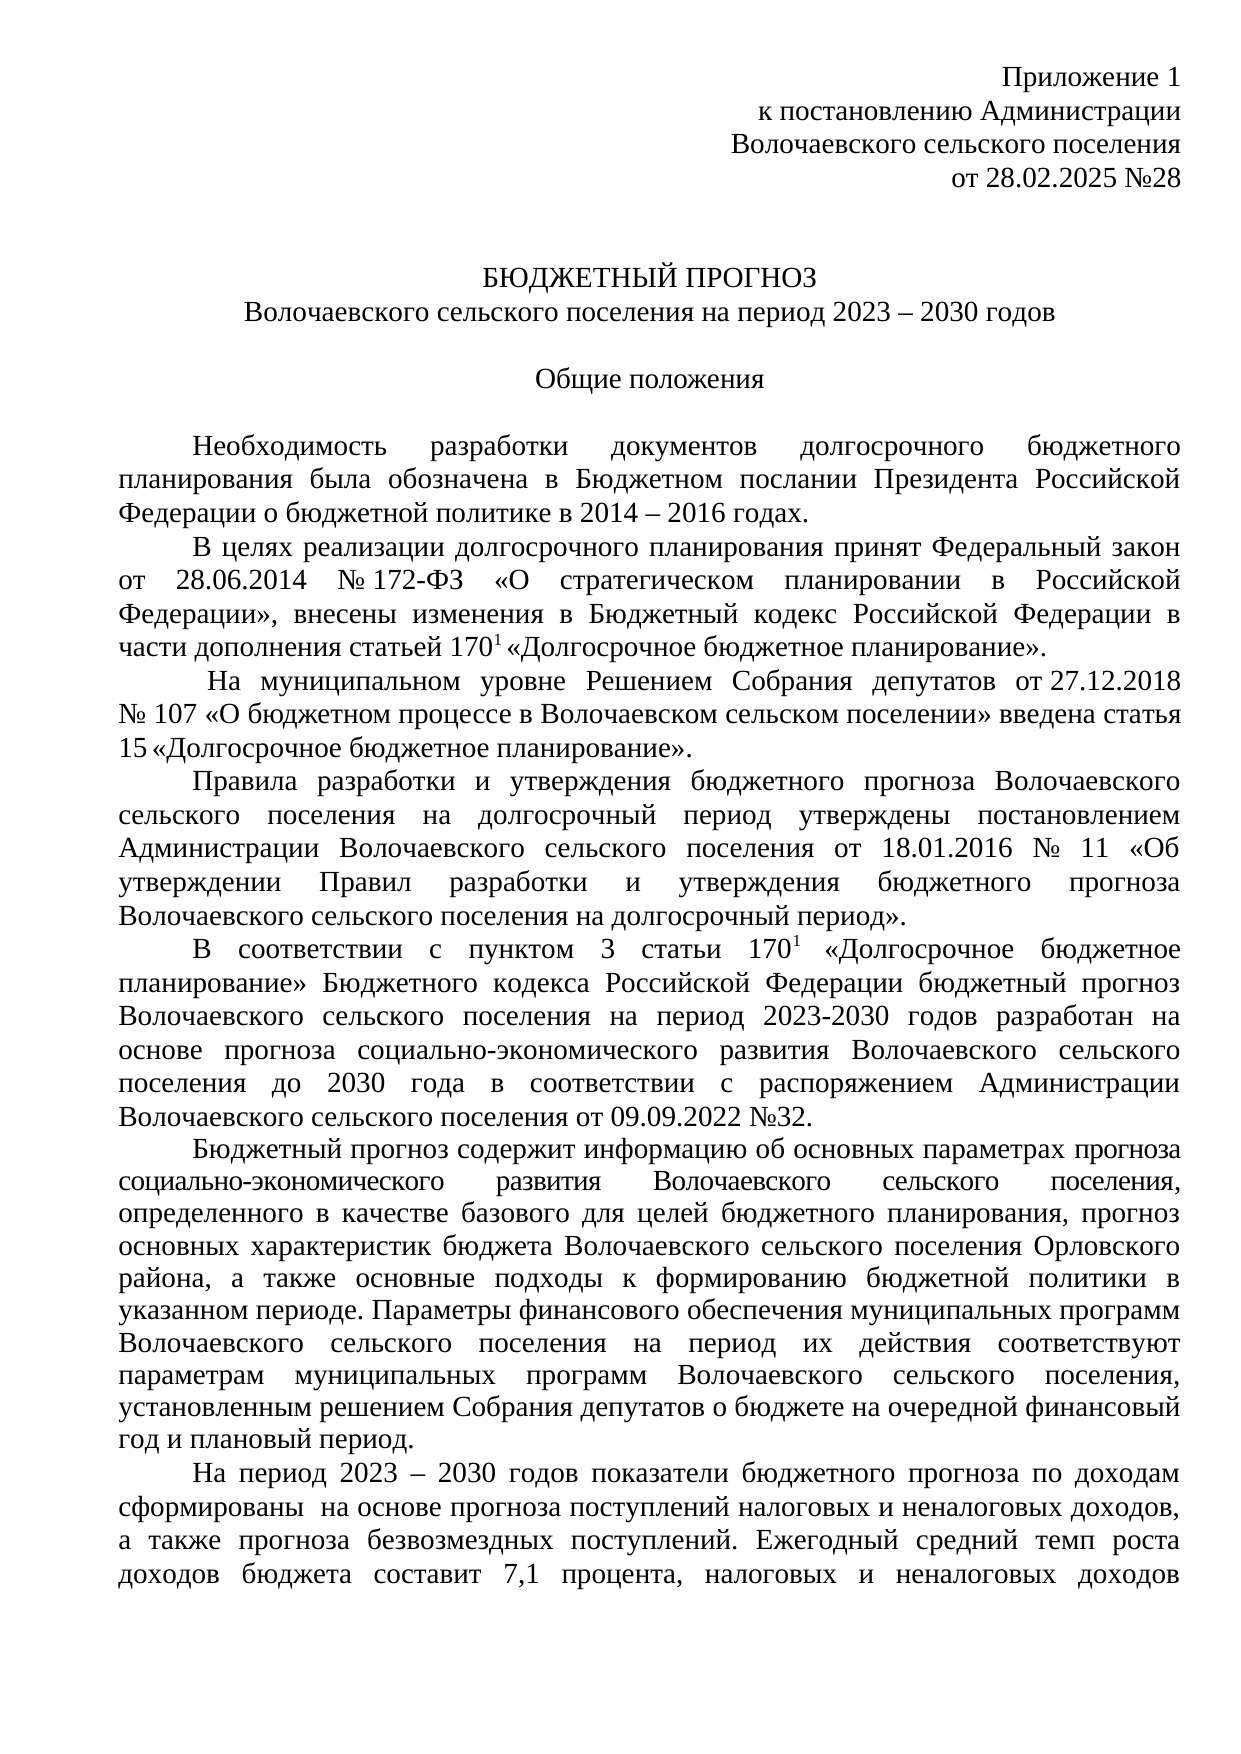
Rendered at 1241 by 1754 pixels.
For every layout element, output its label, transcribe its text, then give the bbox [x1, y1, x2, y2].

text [118, 1455, 1181, 1589]
text Необходимость разработки документов долгосрочного бюджетного планирования была обозначена в Бюджетном послании Президента Российской Федерации о бюджетной политике в 2014 – 2016 годах. [118, 428, 1181, 529]
text В целях реализации долгосрочного планирования принят Федеральный закон от 28.06.2014 № 172-ФЗ «О стратегическом планировании в Российской Федерации», внесены изменения в Бюджетный кодекс Российской Федерации в части дополнения статьей 1701 «Долгосрочное бюджетное планирование». [118, 529, 1181, 663]
text Общие положения [118, 361, 1181, 394]
text Приложение 1 [738, 59, 1181, 93]
text В соответствии с пунктом 3 статьи 1701 «Долгосрочное бюджетное планирование» Бюджетного кодекса Российской Федерации бюджетный прогноз Волочаевского сельского поселения на период 2023-2030 годов разработан на основе прогноза социально-экономического развития Волочаевского сельского поселения до 2030 года в соответствии с распоряжением Администрации Волочаевского сельского поселения от 09.09.2022 №32. [118, 931, 1181, 1132]
text к постановлению Администрации [576, 93, 1181, 126]
text Волочаевского сельского поселения на период 2023 – 2030 годов [118, 294, 1181, 327]
text Волочаевского сельского поселения [650, 126, 1181, 160]
text На муниципальном уровне Решением Собрания депутатов от 27.12.2018 № 107 «О бюджетном процессе в Волочаевском сельском поселении» введена статья 15 «Долгосрочное бюджетное планирование». [118, 663, 1181, 763]
text Правила разработки и утверждения бюджетного прогноза Волочаевского сельского поселения на долгосрочный период утверждены постановлением Администрации Волочаевского сельского поселения от 18.01.2016 № 11 «Об утверждении Правил разработки и утверждения бюджетного прогноза Волочаевского сельского поселения на долгосрочный период». [118, 763, 1181, 931]
text Бюджетный прогноз содержит информацию об основных параметрах прогноза социально-экономического развития Волочаевского сельского поселения, определенного в качестве базового для целей бюджетного планирования, прогноз основных характеристик бюджета Волочаевского сельского поселения Орловского района, а также основные подходы к формированию бюджетной политики в указанном периоде. Параметры финансового обеспечения муниципальных программ Волочаевского сельского поселения на период их действия соответствуют параметрам муниципальных программ Волочаевского сельского поселения, установленным решением Собрания депутатов о бюджете на очередной финансовый год и плановый период. [118, 1132, 1181, 1455]
text БЮДЖЕТНЫЙ ПРОГНОЗ [118, 260, 1181, 294]
text от 28.02.2025 №28 [650, 160, 1181, 193]
